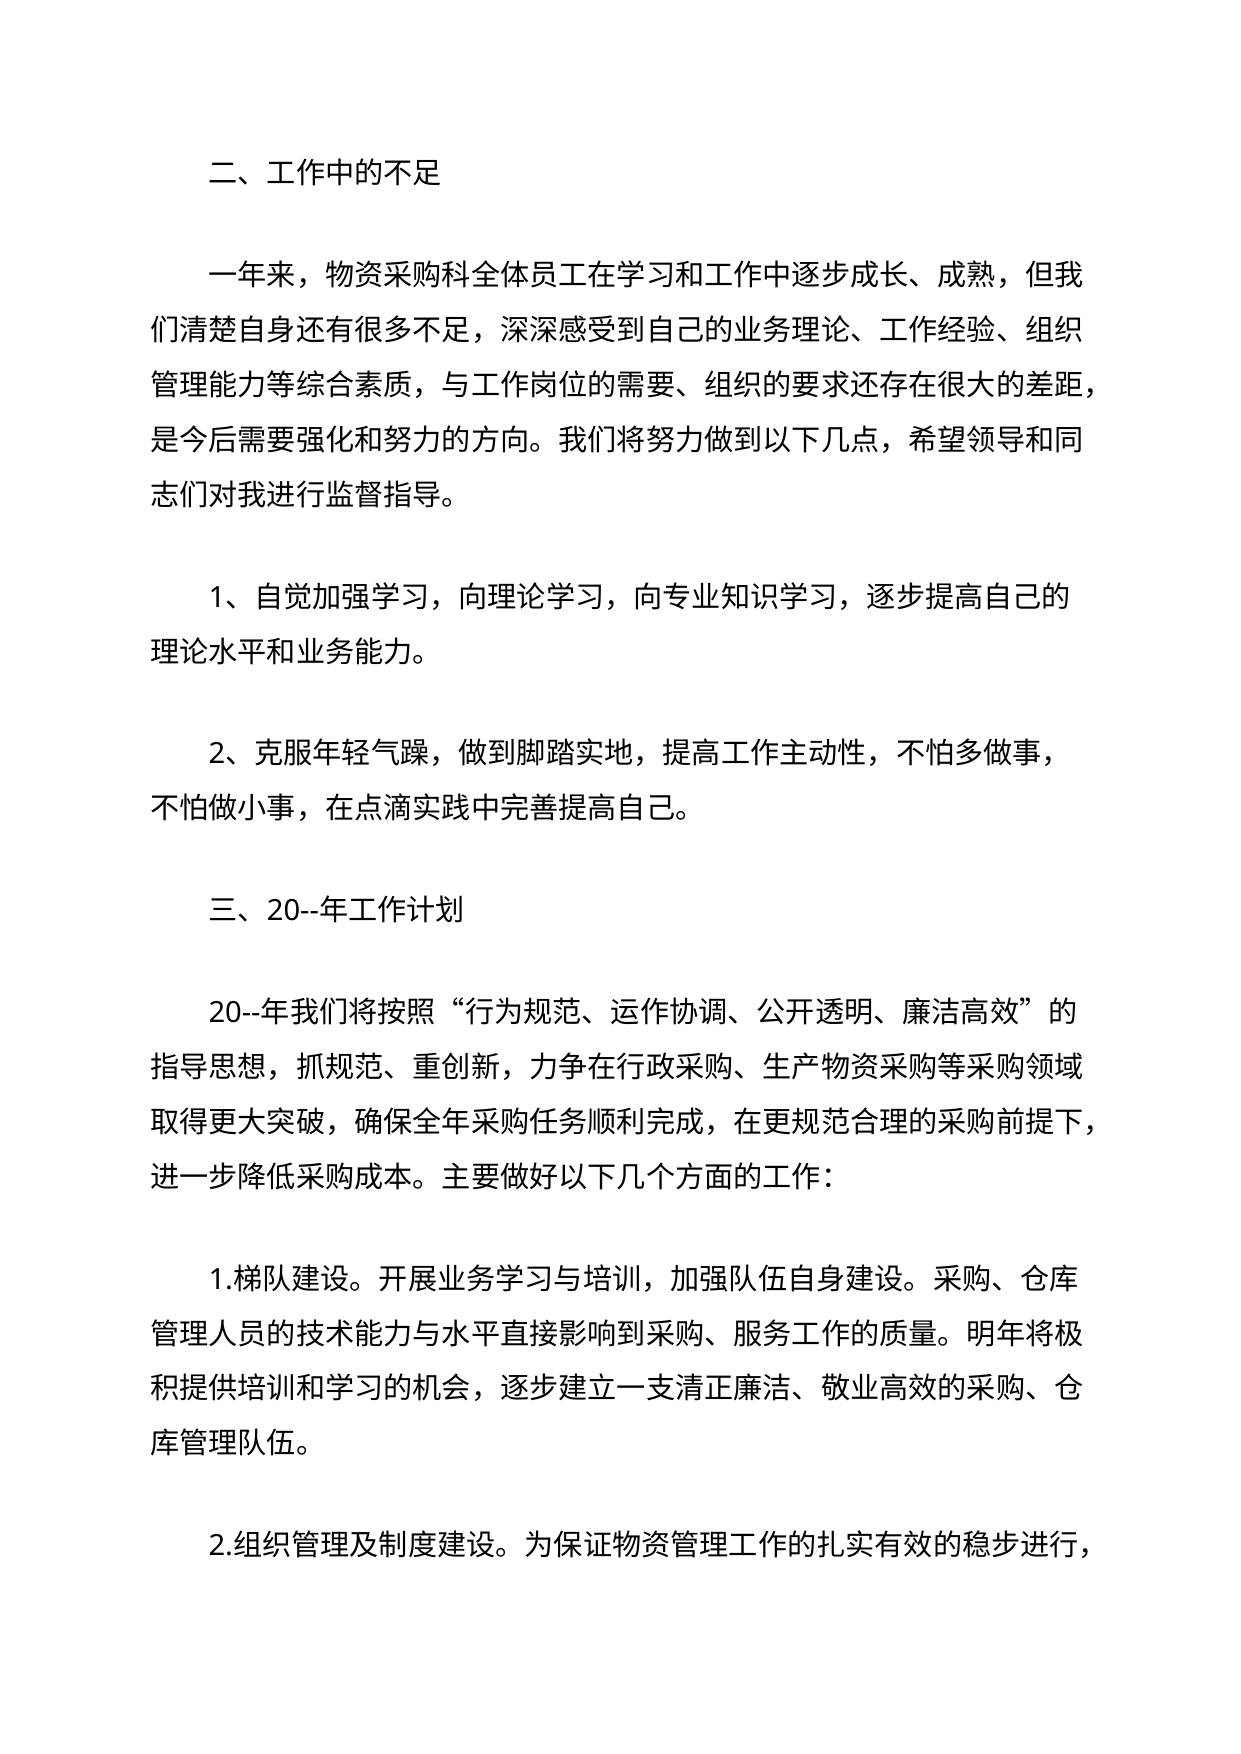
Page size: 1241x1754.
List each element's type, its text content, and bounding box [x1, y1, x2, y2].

text 二、工作中的不足 [150, 150, 1090, 192]
text 1、自觉加强学习，向理论学习，向专业知识学习，逐步提高自己的理论水平和业务能力。 [150, 573, 1090, 670]
text 一年来，物资采购科全体员工在学习和工作中逐步成长、成熟，但我们清楚自身还有很多不足，深深感受到自己的业务理论、工作经验、组织管理能力等综合素质，与工作岗位的需要、组织的要求还存在很大的差距，是今后需要强化和努力的方向。我们将努力做到以下几点，希望领导和同志们对我进行监督指导。 [150, 252, 1090, 514]
text 2、克服年轻气躁，做到脚踏实地，提高工作主动性，不怕多做事，不怕做小事，在点滴实践中完善提高自己。 [150, 730, 1090, 827]
text 20--年我们将按照“行为规范、运作协调、公开透明、廉洁高效”的指导思想，抓规范、重创新，力争在行政采购、生产物资采购等采购领域取得更大突破，确保全年采购任务顺利完成，在更规范合理的采购前提下，进一步降低采购成本。主要做好以下几个方面的工作： [150, 989, 1090, 1196]
text 1.梯队建设。开展业务学习与培训，加强队伍自身建设。采购、仓库管理人员的技术能力与水平直接影响到采购、服务工作的质量。明年将极积提供培训和学习的机会，逐步建立一支清正廉洁、敬业高效的采购、仓库管理队伍。 [150, 1255, 1090, 1462]
text 三、20--年工作计划 [150, 887, 1090, 929]
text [150, 1522, 1090, 1564]
